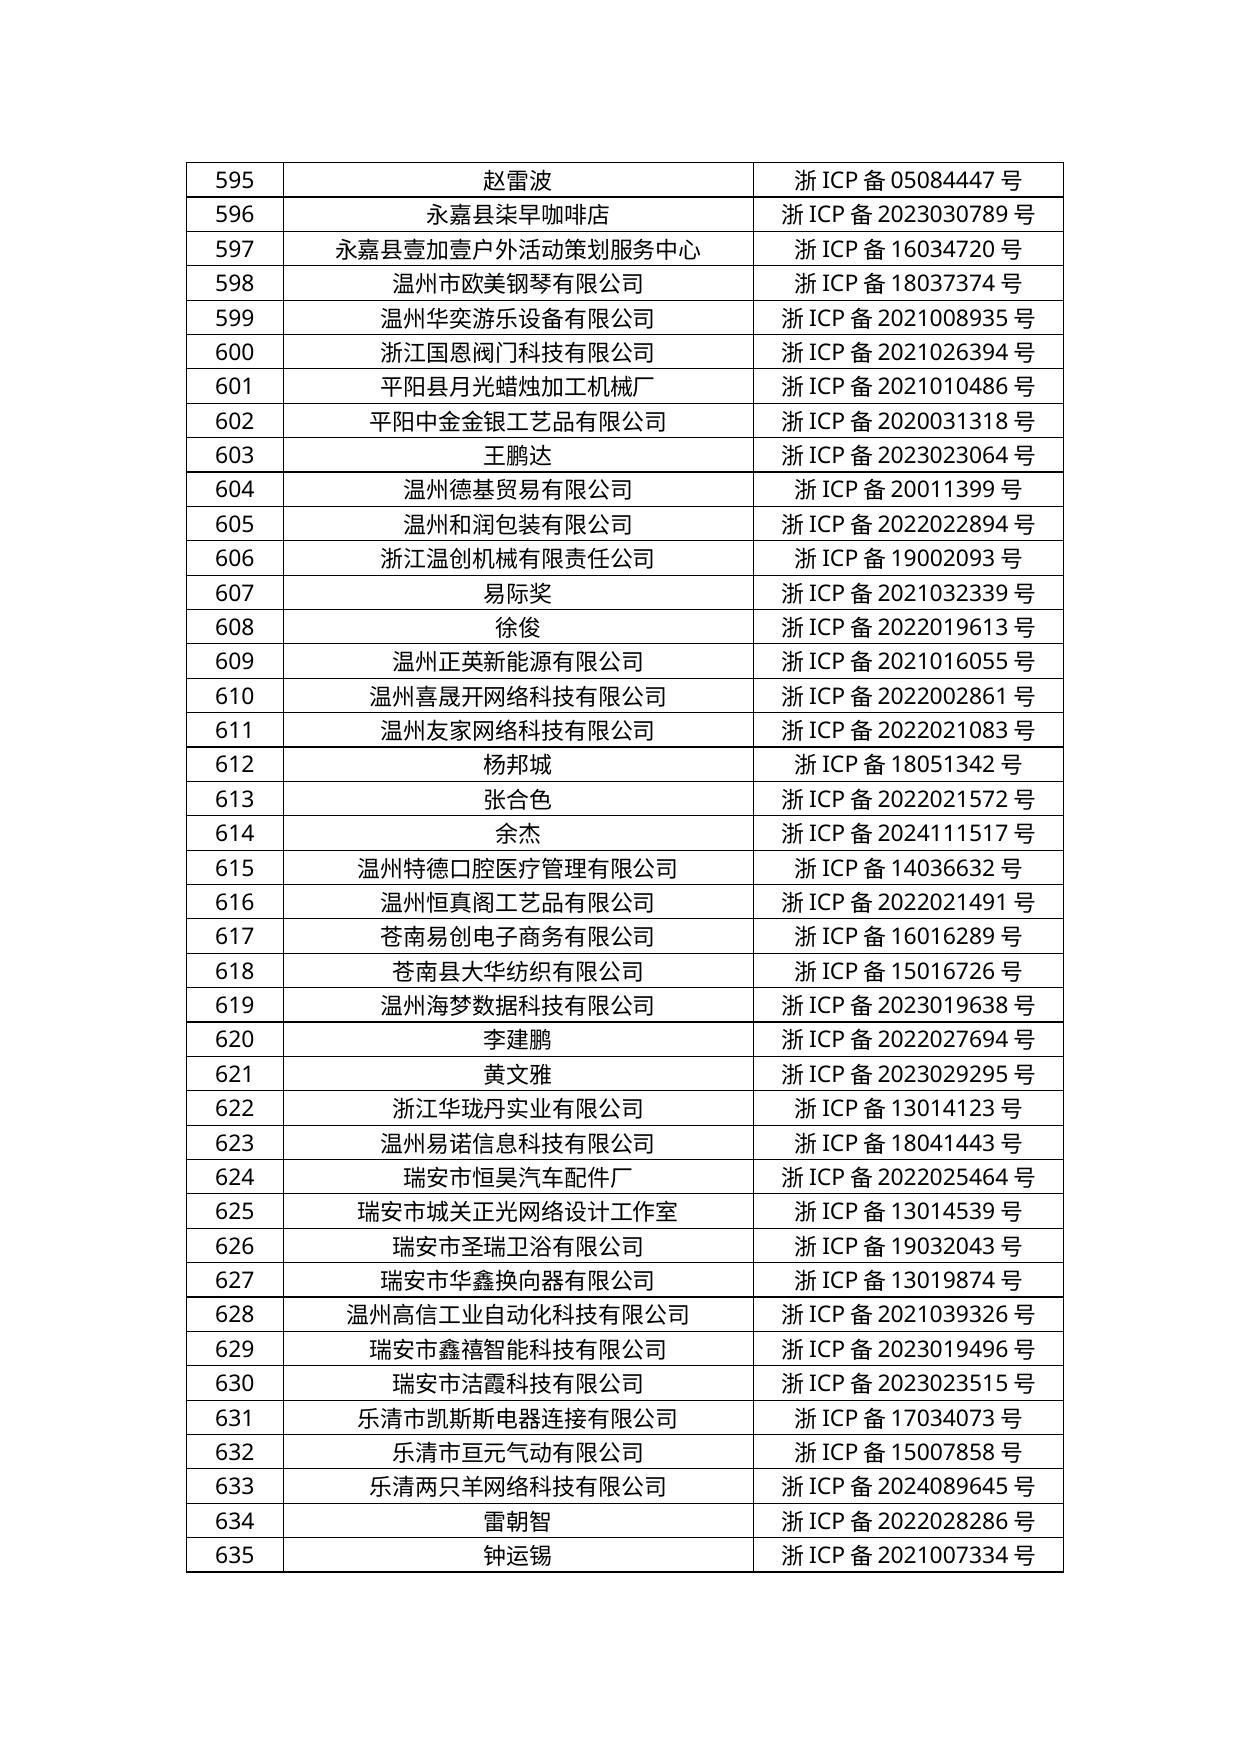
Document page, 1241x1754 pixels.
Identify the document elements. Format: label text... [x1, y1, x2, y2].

table_cell 634 [187, 1504, 283, 1537]
table_cell 雷朝智 [284, 1504, 753, 1537]
table_cell 浙ICP备18051342号 [754, 748, 1063, 781]
table_cell 632 [187, 1435, 283, 1468]
table_cell 621 [187, 1057, 283, 1090]
table_cell 浙ICP备19032043号 [754, 1229, 1063, 1262]
table_cell 浙ICP备2021039326号 [754, 1298, 1063, 1331]
table_cell 635 [187, 1538, 283, 1571]
table_cell 604 [187, 473, 283, 506]
table_cell 瑞安市鑫禧智能科技有限公司 [284, 1332, 753, 1365]
table_cell 钟运锡 [284, 1538, 753, 1571]
table_cell 温州恒真阁工艺品有限公司 [284, 885, 753, 918]
table_cell 浙江华珑丹实业有限公司 [284, 1091, 753, 1124]
table_cell 瑞安市华鑫换向器有限公司 [284, 1263, 753, 1296]
table_cell 浙ICP备2023019496号 [754, 1332, 1063, 1365]
table_cell 610 [187, 679, 283, 712]
table_cell 张合色 [284, 782, 753, 815]
table_cell 苍南县大华纺织有限公司 [284, 954, 753, 987]
table_cell 628 [187, 1298, 283, 1331]
table_cell 622 [187, 1091, 283, 1124]
table_cell 浙ICP备2021008935号 [754, 301, 1063, 334]
table_cell 温州喜晟开网络科技有限公司 [284, 679, 753, 712]
table_cell 浙ICP备2020031318号 [754, 404, 1063, 437]
table_cell 608 [187, 610, 283, 643]
table_cell 613 [187, 782, 283, 815]
table_cell 王鹏达 [284, 438, 753, 471]
table_cell 浙ICP备2022021572号 [754, 782, 1063, 815]
table_cell 619 [187, 988, 283, 1021]
table_cell 乐清市凯斯斯电器连接有限公司 [284, 1401, 753, 1434]
table_cell 浙ICP备18041443号 [754, 1126, 1063, 1159]
table_cell 浙ICP备13019874号 [754, 1263, 1063, 1296]
table_cell 瑞安市洁霞科技有限公司 [284, 1366, 753, 1399]
table_cell 温州友家网络科技有限公司 [284, 713, 753, 746]
table_cell 浙ICP备2022021083号 [754, 713, 1063, 746]
table_cell 浙ICP备2023023064号 [754, 438, 1063, 471]
table_cell 浙ICP备2022022894号 [754, 507, 1063, 540]
table_cell 温州高信工业自动化科技有限公司 [284, 1298, 753, 1331]
table_cell 余杰 [284, 816, 753, 849]
table_cell 浙ICP备2023019638号 [754, 988, 1063, 1021]
table_cell 631 [187, 1401, 283, 1434]
table_cell 浙ICP备2022028286号 [754, 1504, 1063, 1537]
table_cell 浙ICP备2022021491号 [754, 885, 1063, 918]
table_cell 623 [187, 1126, 283, 1159]
table_cell 609 [187, 644, 283, 678]
table_cell 603 [187, 438, 283, 471]
table_cell 599 [187, 301, 283, 334]
table_cell 浙ICP备2023030789号 [754, 198, 1063, 231]
table_cell 赵雷波 [284, 163, 753, 196]
table_cell 596 [187, 198, 283, 231]
table_cell 黄文雅 [284, 1057, 753, 1090]
table_cell 平阳中金金银工艺品有限公司 [284, 404, 753, 437]
table_cell 601 [187, 369, 283, 403]
table_cell 浙ICP备20011399号 [754, 473, 1063, 506]
table_cell 杨邦城 [284, 748, 753, 781]
table_cell 浙ICP备2022025464号 [754, 1160, 1063, 1193]
table_cell 易际奖 [284, 576, 753, 609]
table_cell 浙ICP备13014539号 [754, 1194, 1063, 1228]
table_cell 633 [187, 1469, 283, 1503]
table_cell 浙ICP备2021010486号 [754, 369, 1063, 403]
table_cell 浙ICP备16034720号 [754, 232, 1063, 265]
table_cell 浙ICP备16016289号 [754, 919, 1063, 953]
table_cell 浙ICP备18037374号 [754, 266, 1063, 299]
table_cell 614 [187, 816, 283, 849]
table_cell 浙ICP备15007858号 [754, 1435, 1063, 1468]
table_cell 温州正英新能源有限公司 [284, 644, 753, 678]
table_cell 浙ICP备05084447号 [754, 163, 1063, 196]
table_cell 浙ICP备14036632号 [754, 851, 1063, 884]
table_cell 597 [187, 232, 283, 265]
table_cell 605 [187, 507, 283, 540]
table_cell 浙ICP备15016726号 [754, 954, 1063, 987]
table_cell 615 [187, 851, 283, 884]
table_cell 627 [187, 1263, 283, 1296]
table_cell 620 [187, 1023, 283, 1056]
table_cell 平阳县月光蜡烛加工机械厂 [284, 369, 753, 403]
table_cell 617 [187, 919, 283, 953]
table_cell 温州特德口腔医疗管理有限公司 [284, 851, 753, 884]
table_cell 浙ICP备2023029295号 [754, 1057, 1063, 1090]
table_cell 浙ICP备2024111517号 [754, 816, 1063, 849]
table_cell 606 [187, 541, 283, 574]
table_cell 624 [187, 1160, 283, 1193]
table_cell 629 [187, 1332, 283, 1365]
table_cell 浙ICP备13014123号 [754, 1091, 1063, 1124]
table_cell 浙ICP备2021016055号 [754, 644, 1063, 678]
table_cell 浙ICP备2022002861号 [754, 679, 1063, 712]
table_cell 永嘉县壹加壹户外活动策划服务中心 [284, 232, 753, 265]
table_cell 瑞安市恒昊汽车配件厂 [284, 1160, 753, 1193]
table_cell 温州海梦数据科技有限公司 [284, 988, 753, 1021]
table_cell 徐俊 [284, 610, 753, 643]
table_cell 李建鹏 [284, 1023, 753, 1056]
table_cell 浙ICP备2022027694号 [754, 1023, 1063, 1056]
table_cell 浙ICP备17034073号 [754, 1401, 1063, 1434]
table_cell 浙ICP备19002093号 [754, 541, 1063, 574]
table_cell 温州易诺信息科技有限公司 [284, 1126, 753, 1159]
table_cell 浙江国恩阀门科技有限公司 [284, 335, 753, 368]
table_cell 浙ICP备2024089645号 [754, 1469, 1063, 1503]
table_cell 瑞安市圣瑞卫浴有限公司 [284, 1229, 753, 1262]
table_cell 630 [187, 1366, 283, 1399]
table_cell 612 [187, 748, 283, 781]
table_cell 626 [187, 1229, 283, 1262]
table_cell 595 [187, 163, 283, 196]
table_cell 618 [187, 954, 283, 987]
table_cell 温州华奕游乐设备有限公司 [284, 301, 753, 334]
table_cell 瑞安市城关正光网络设计工作室 [284, 1194, 753, 1228]
table_cell 浙江温创机械有限责任公司 [284, 541, 753, 574]
table_cell 温州市欧美钢琴有限公司 [284, 266, 753, 299]
table_cell 600 [187, 335, 283, 368]
table_cell 乐清两只羊网络科技有限公司 [284, 1469, 753, 1503]
table_cell 温州和润包装有限公司 [284, 507, 753, 540]
table_cell 625 [187, 1194, 283, 1228]
table_cell 浙ICP备2023023515号 [754, 1366, 1063, 1399]
table_cell 温州德基贸易有限公司 [284, 473, 753, 506]
table_cell 浙ICP备2021032339号 [754, 576, 1063, 609]
table_cell 浙ICP备2021026394号 [754, 335, 1063, 368]
table_cell 乐清市亘元气动有限公司 [284, 1435, 753, 1468]
table_cell 永嘉县柒早咖啡店 [284, 198, 753, 231]
table_cell 602 [187, 404, 283, 437]
table_cell 598 [187, 266, 283, 299]
table_cell 611 [187, 713, 283, 746]
table_cell 浙ICP备2022019613号 [754, 610, 1063, 643]
table_cell 607 [187, 576, 283, 609]
table_cell 苍南易创电子商务有限公司 [284, 919, 753, 953]
table_cell 浙ICP备2021007334号 [754, 1538, 1063, 1571]
table_cell 616 [187, 885, 283, 918]
